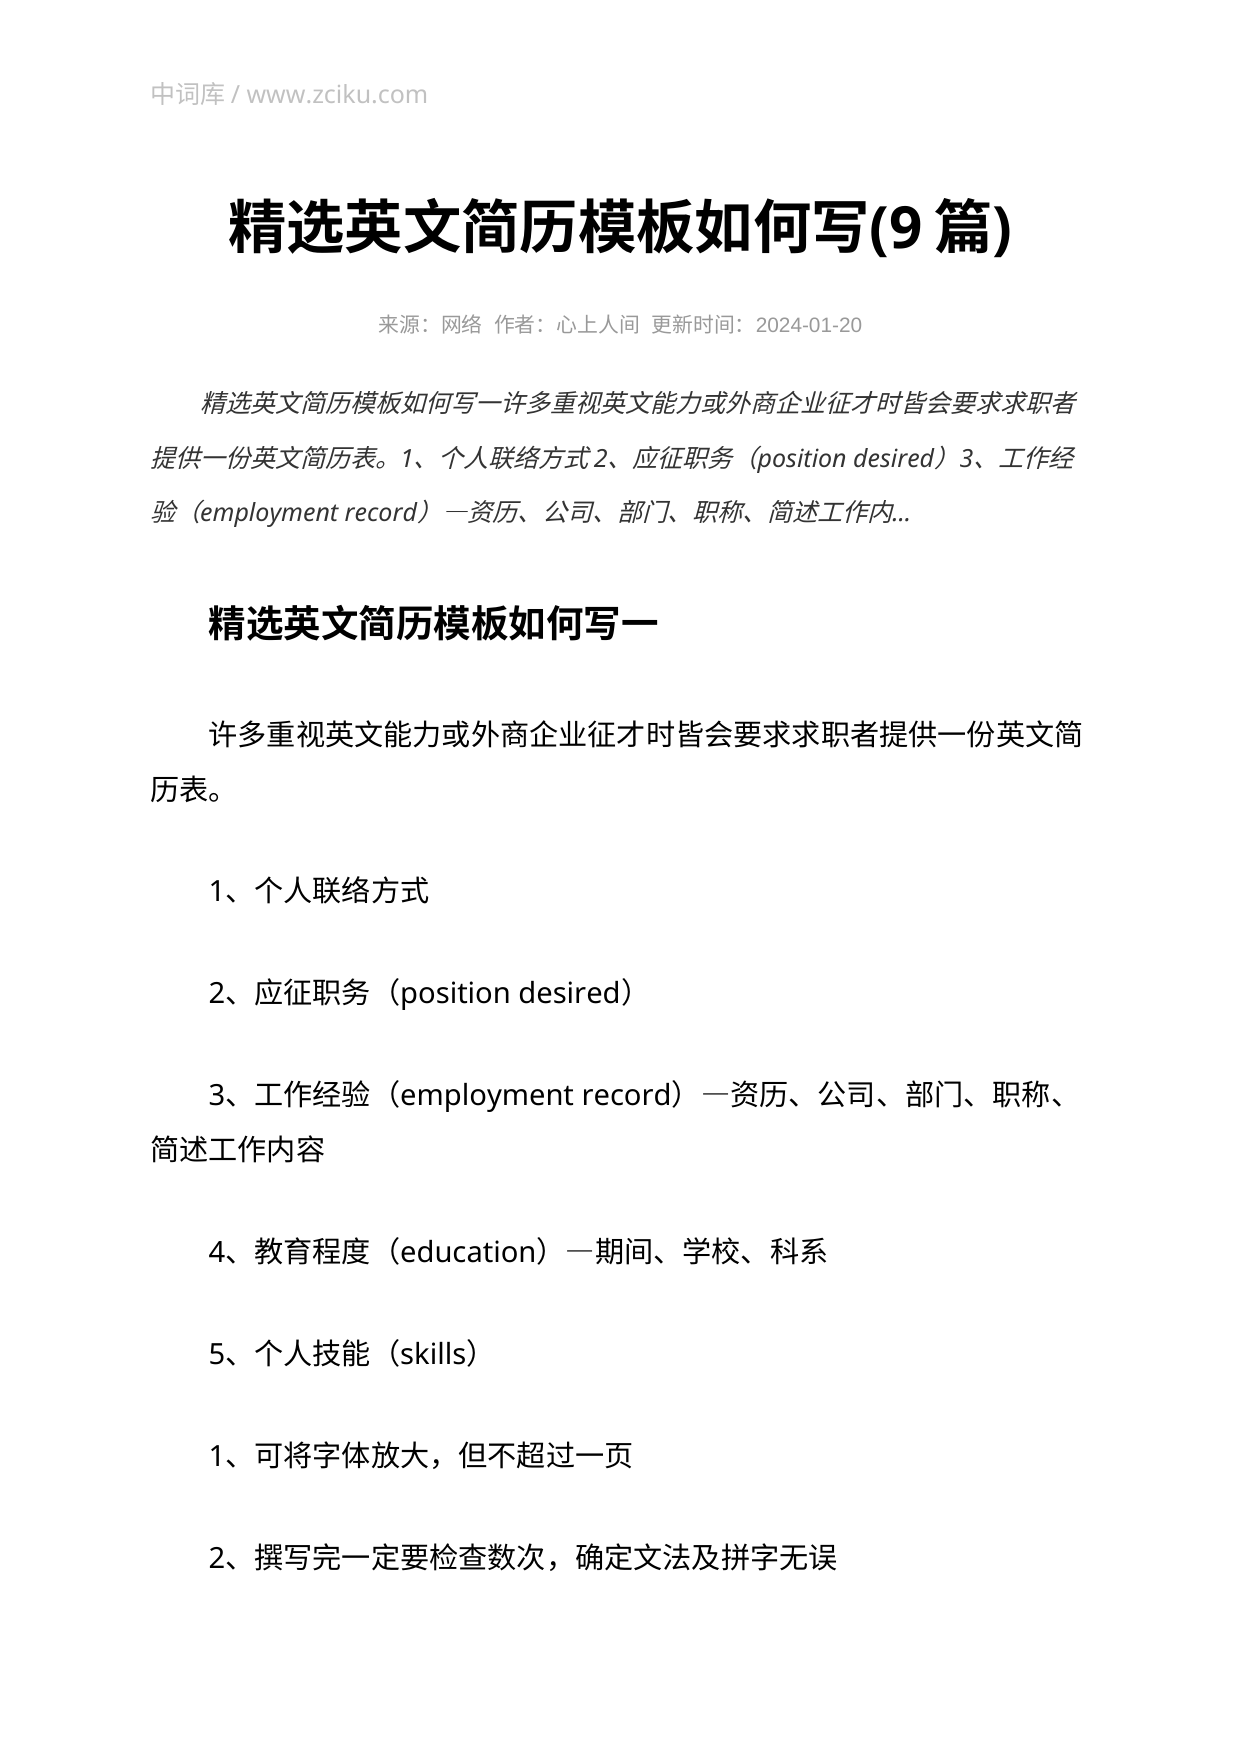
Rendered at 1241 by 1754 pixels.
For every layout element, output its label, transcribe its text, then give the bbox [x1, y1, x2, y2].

text 1、个人联络方式 [150, 868, 1090, 910]
text 2、撰写完一定要检查数次，确定文法及拼字无误 [150, 1534, 1090, 1577]
text 2、应征职务（position desired） [150, 970, 1090, 1012]
subtitle 精选英文简历模板如何写(9篇) [150, 181, 1090, 266]
text 1、可将字体放大，但不超过一页 [150, 1432, 1090, 1475]
text 来源：网络 作者：心上人间 更新时间：2024-01-20 [150, 313, 1090, 337]
text 5、个人技能（skills） [150, 1331, 1090, 1373]
text 精选英文简历模板如何写一 [150, 594, 1090, 648]
text 3、工作经验（employment record）—资历、公司、部门、职称、简述工作内容 [150, 1072, 1090, 1169]
text 许多重视英文能力或外商企业征才时皆会要求求职者提供一份英文简历表。 [150, 711, 1090, 808]
text 精选英文简历模板如何写一许多重视英文能力或外商企业征才时皆会要求求职者提供一份英文简历表。1、个人联络方式2、应征职务（position desired）3、工作经验（employment record）—资历、公司、部门、职称、简述工作内... [150, 384, 1090, 529]
text 4、教育程度（education）—期间、学校、科系 [150, 1228, 1090, 1271]
